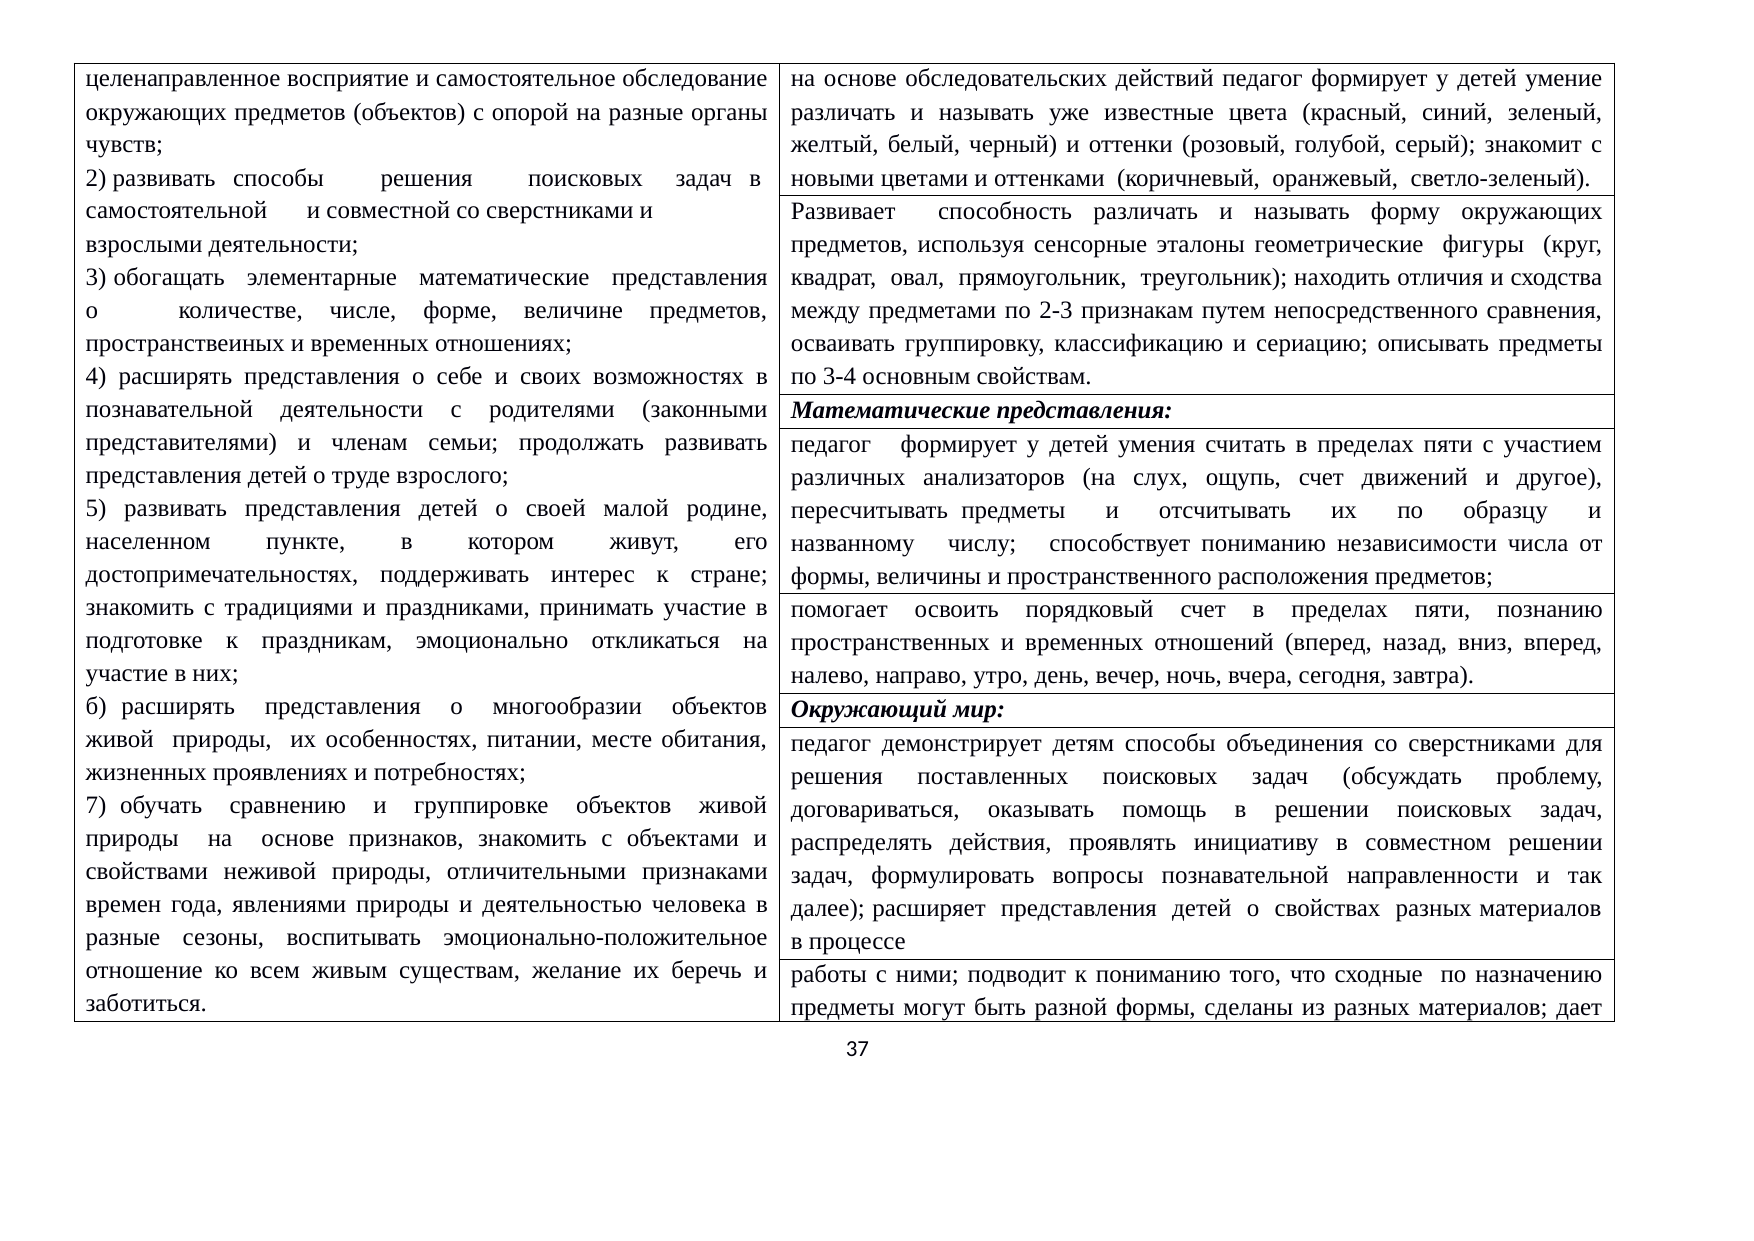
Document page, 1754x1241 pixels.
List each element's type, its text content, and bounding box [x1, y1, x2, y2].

table_cell помогает освоить порядковый счет в пределах пяти, познанию пространственных и временных отношений (вперед, назад, вниз, вперед, налево, направо, утро, день, вечер, ночь, вчера, сегодня, завтра). [780, 594, 1614, 693]
table_cell на основе обследовательских действий педагог формирует у детей умение различать и называть уже известные цвета (красный, синий, зеленый, желтый, белый, черный) и оттенки (розовый, голубой, серый); знакомит с новыми цветами и оттенками (коричневый, оранжевый, светло-зеленый). [780, 64, 1614, 195]
table_cell Математические представления: [780, 395, 1614, 428]
table_cell педагог формирует у детей умения считать в пределах пяти с участием различных анализаторов (на слух, ощупь, счет движений и другое), пересчитывать предметы и отсчитывать их по образцу и названному числу; способствует пониманию независимости числа от формы, величины и пространственного расположения предметов; [780, 429, 1614, 593]
table_cell Окружающий мир: [780, 694, 1614, 727]
table_cell педагог демонстрирует детям способы объединения со сверстниками для решения поставленных поисковых задач (обсуждать проблему, договариваться, оказывать помощь в решении поисковых задач, распределять действия, проявлять инициативу в совместном решении задач, формулировать вопросы познавательной направленности и так далее); расширяет представления детей о свойствах разных материалов в процессе [780, 728, 1614, 958]
table_cell Развивает способность различать и называть форму окружающих предметов, используя сенсорные эталоны геометрические фигуры (круг, квадрат, овал, прямоугольник, треугольник); находить отличия и сходства между предметами по 2-3 признакам путем непосредственного сравнения, осваивать группировку, классификацию и сериацию; описывать предметы по 3-4 основным свойствам. [780, 196, 1614, 394]
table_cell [780, 960, 1614, 1021]
